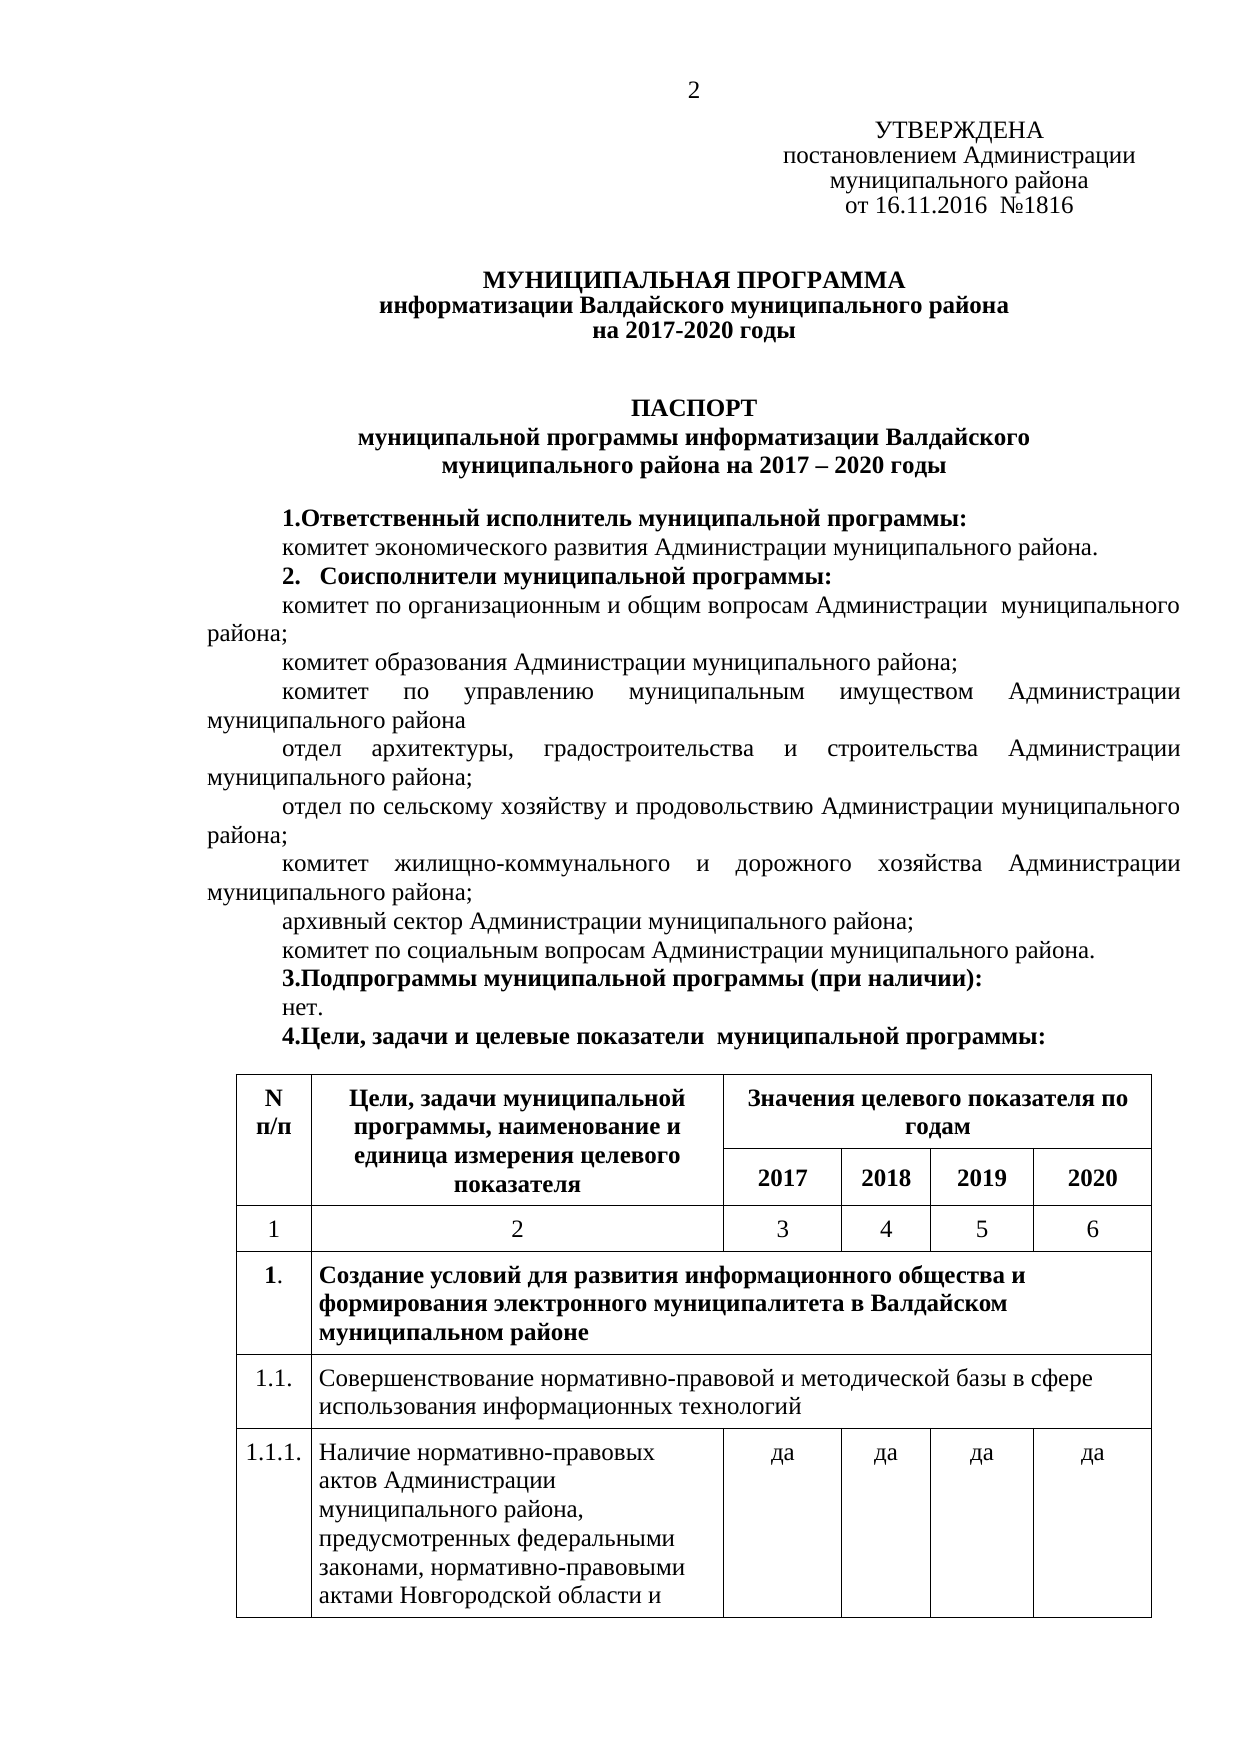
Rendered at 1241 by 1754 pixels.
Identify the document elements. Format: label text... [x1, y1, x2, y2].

table_cell 1 [237, 1206, 311, 1251]
text муниципального района на 2017 – 2020 годы [207, 451, 1181, 479]
text 4.Цели, задачи и целевые показатели муниципальной программы: [207, 1021, 1181, 1050]
table_cell 5 [931, 1206, 1033, 1251]
table_cell 2 [312, 1206, 723, 1251]
table_cell 2020 [1034, 1149, 1151, 1205]
text комитет по социальным вопросам Администрации муниципального района. [207, 935, 1181, 963]
table_cell 6 [1034, 1206, 1151, 1251]
text 3.Подпрограммы муниципальной программы (при наличии): [207, 963, 1181, 992]
text нет. [207, 992, 1181, 1021]
table_cell да [842, 1429, 930, 1617]
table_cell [312, 1429, 723, 1617]
text комитет по управлению муниципальным имуществом Администрации муниципального района [207, 676, 1181, 733]
text муниципального района [737, 168, 1181, 193]
table_cell да [931, 1429, 1033, 1617]
text 1.Ответственный исполнитель муниципальной программы: [207, 503, 1181, 532]
list Соисполнители муниципальной программы: [282, 561, 1181, 590]
table_header Значения целевого показателя по годам [724, 1075, 1151, 1148]
table_header Цели, задачи муниципальной программы, наименование и единица измерения целевого показателя [312, 1075, 723, 1205]
table_cell 2018 [842, 1149, 930, 1205]
table_header N п/п [237, 1075, 311, 1205]
text комитет по организационным и общим вопросам Администрации муниципального района; [207, 590, 1181, 647]
table_cell 3 [724, 1206, 841, 1251]
table_cell да [724, 1429, 841, 1617]
table_cell 1.1.1. [237, 1429, 311, 1617]
text ПАСПОРТ [207, 393, 1181, 422]
text комитет экономического развития Администрации муниципального района. [207, 532, 1181, 561]
table_cell 1.1. [237, 1355, 311, 1428]
table_cell 2017 [724, 1149, 841, 1205]
text комитет жилищно-коммунального и дорожного хозяйства Администрации муниципального района; [207, 848, 1181, 906]
table_cell да [1034, 1429, 1151, 1617]
table_cell 4 [842, 1206, 930, 1251]
text отдел по сельскому хозяйству и продовольствию Администрации муниципального района; [207, 791, 1181, 848]
text отдел архитектуры, градостроительства и строительства Администрации муниципального района; [207, 733, 1181, 791]
text муниципальной программы информатизации Валдайского [207, 422, 1181, 451]
text информатизации Валдайского муниципального района [207, 293, 1181, 318]
table_cell Совершенствование нормативно-правовой и методической базы в сфере использования информационных технологий [312, 1355, 1151, 1428]
text на 2017-2020 годы [207, 318, 1181, 343]
table_cell 2019 [931, 1149, 1033, 1205]
text МУНИЦИПАЛЬНАЯ ПРОГРАММА [207, 268, 1181, 293]
text УТВЕРЖДЕНА [737, 118, 1181, 143]
table_cell 1. [237, 1252, 311, 1354]
text комитет образования Администрации муниципального района; [207, 647, 1181, 676]
text постановлением Администрации [737, 143, 1181, 168]
table_cell Создание условий для развития информационного общества и формирования электронного муниципалитета в Валдайском муниципальном районе [312, 1252, 1151, 1354]
text архивный сектор Администрации муниципального района; [207, 906, 1181, 935]
text от 16.11.2016 №1816 [737, 193, 1181, 218]
